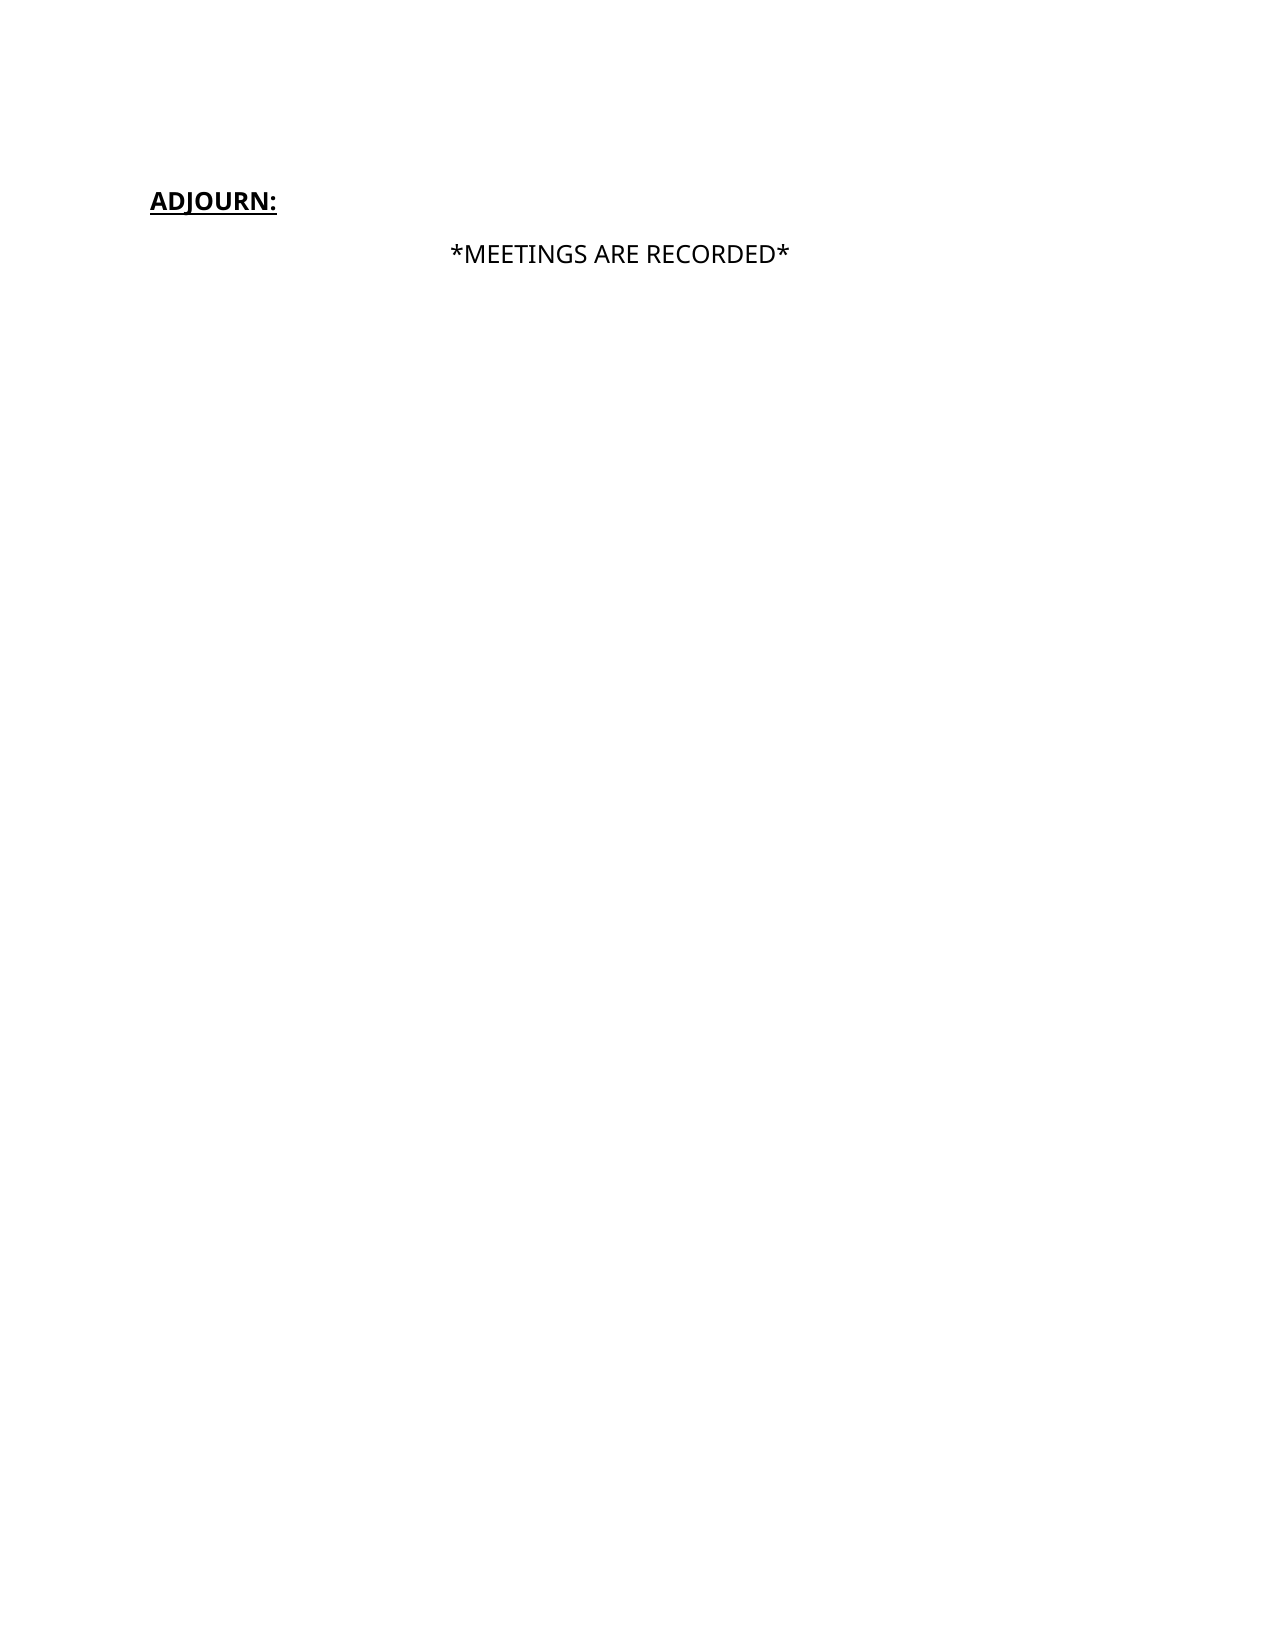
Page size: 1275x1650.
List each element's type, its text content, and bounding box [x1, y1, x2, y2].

text ADJOURN: [150, 184, 1125, 218]
text *MEETINGS ARE RECORDED* [450, 237, 1125, 271]
